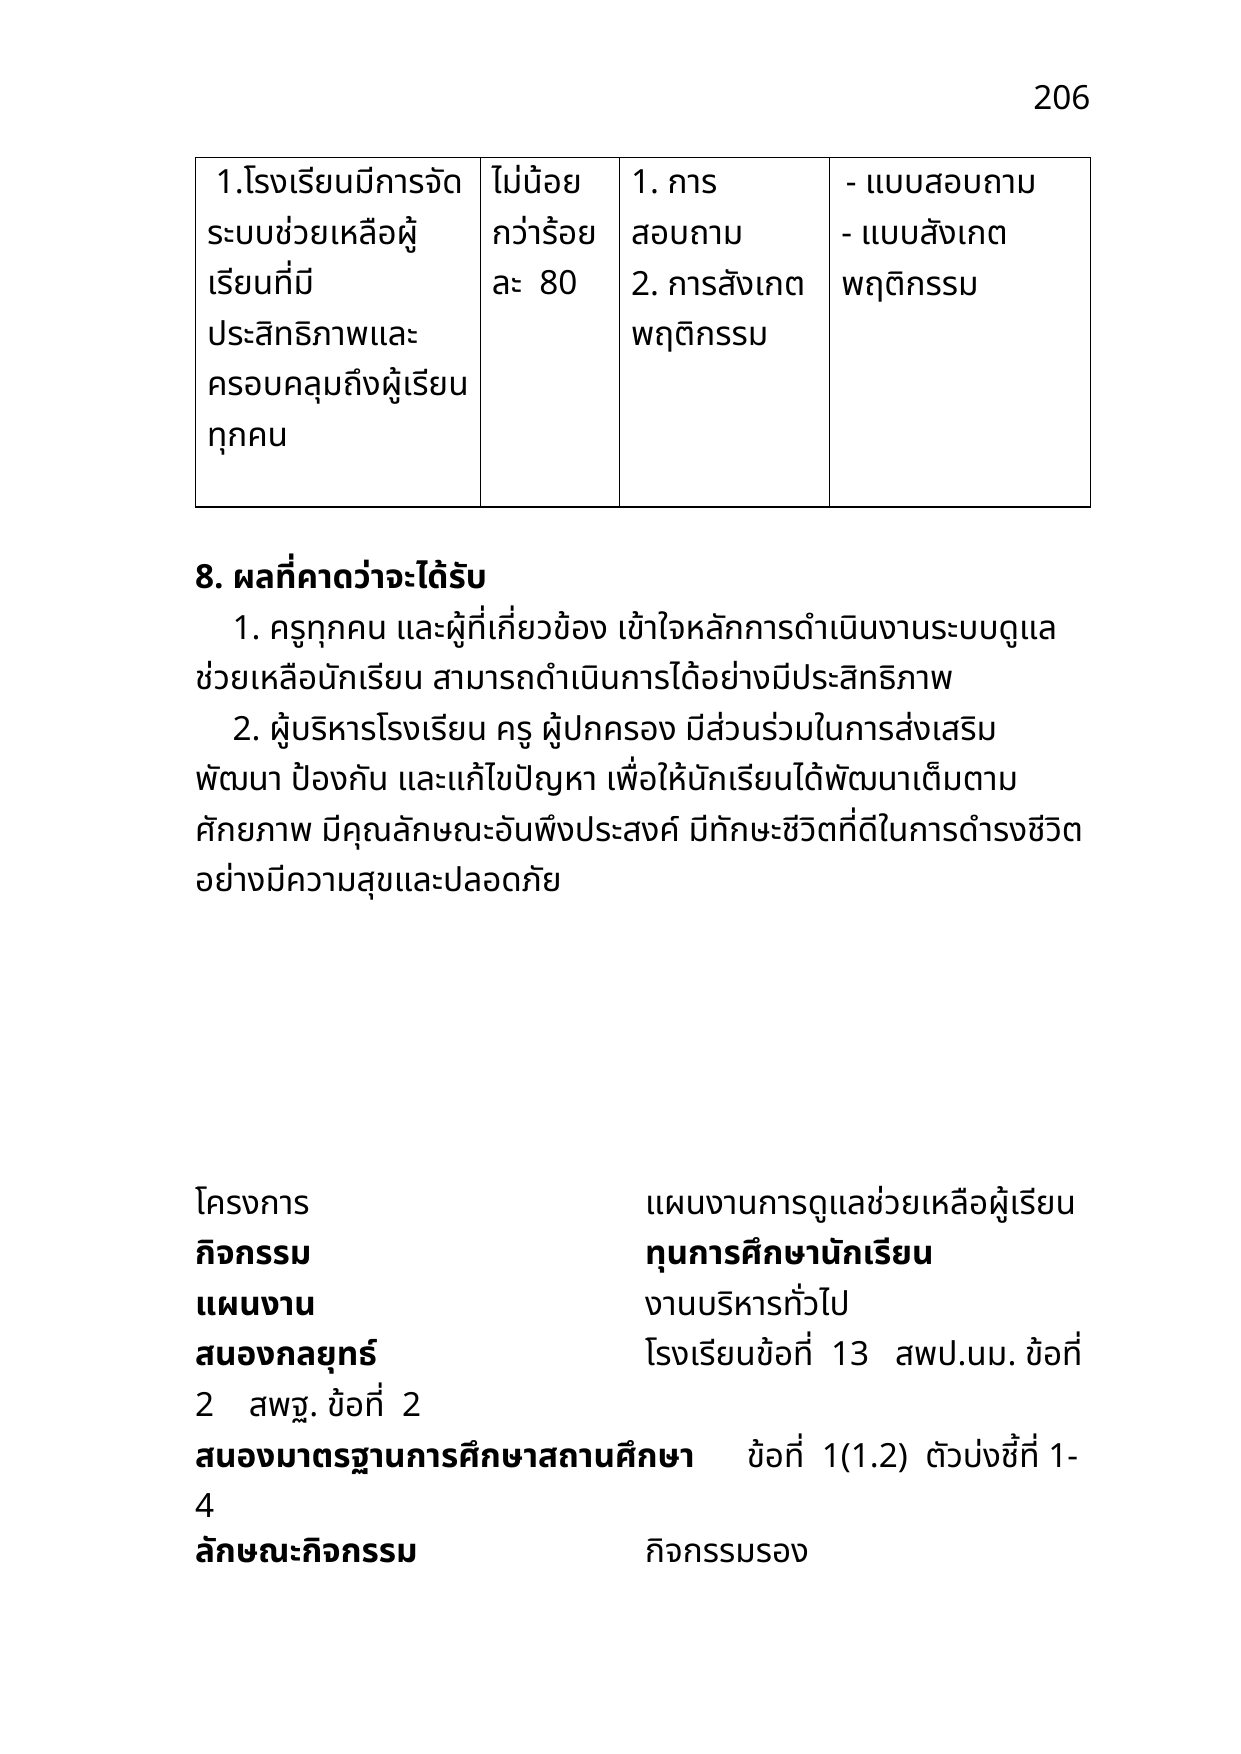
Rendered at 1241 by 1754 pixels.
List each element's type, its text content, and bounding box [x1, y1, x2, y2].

text สนองกลยุทธ์ โรงเรียนข้อที่ 13 สพป.นม. ข้อที่ 2 สพฐ. ข้อที่ 2 [195, 1330, 1090, 1431]
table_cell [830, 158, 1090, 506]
text ลักษณะกิจกรรม กิจกรรมรอง [195, 1527, 1090, 1578]
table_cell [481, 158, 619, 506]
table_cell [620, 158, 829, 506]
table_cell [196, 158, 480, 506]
text กิจกรรม ทุนการศึกษานักเรียน [195, 1229, 1090, 1280]
text โครงการ แผนงานการดูแลช่วยเหลือผู้เรียน [195, 1179, 1090, 1229]
text แผนงาน งานบริหารทั่วไป [195, 1280, 1090, 1330]
text สนองมาตรฐานการศึกษาสถานศึกษา ข้อที่ 1(1.2) ตัวบ่งชี้ที่ 1-4 [195, 1431, 1090, 1527]
text 2. ผู้บริหารโรงเรียน ครู ผู้ปกครอง มีส่วนร่วมในการส่งเสริม พัฒนา ป้องกัน และแก้ไขปัญหา เพื่อให้นักเรียนได้พัฒนาเต็มตามศักยภาพ มีคุณลักษณะอันพึงประสงค์ มีทักษะชีวิตที่ดีในการดำรงชีวิตอย่างมีความสุขและปลอดภัย [195, 704, 1090, 906]
text 8. ผลที่คาดว่าจะได้รับ [195, 553, 1090, 603]
text 1. ครูทุกคน และผู้ที่เกี่ยวข้อง เข้าใจหลักการดำเนินงานระบบดูแลช่วยเหลือนักเรียน สามารถดำเนินการได้อย่างมีประสิทธิภาพ [195, 603, 1090, 704]
